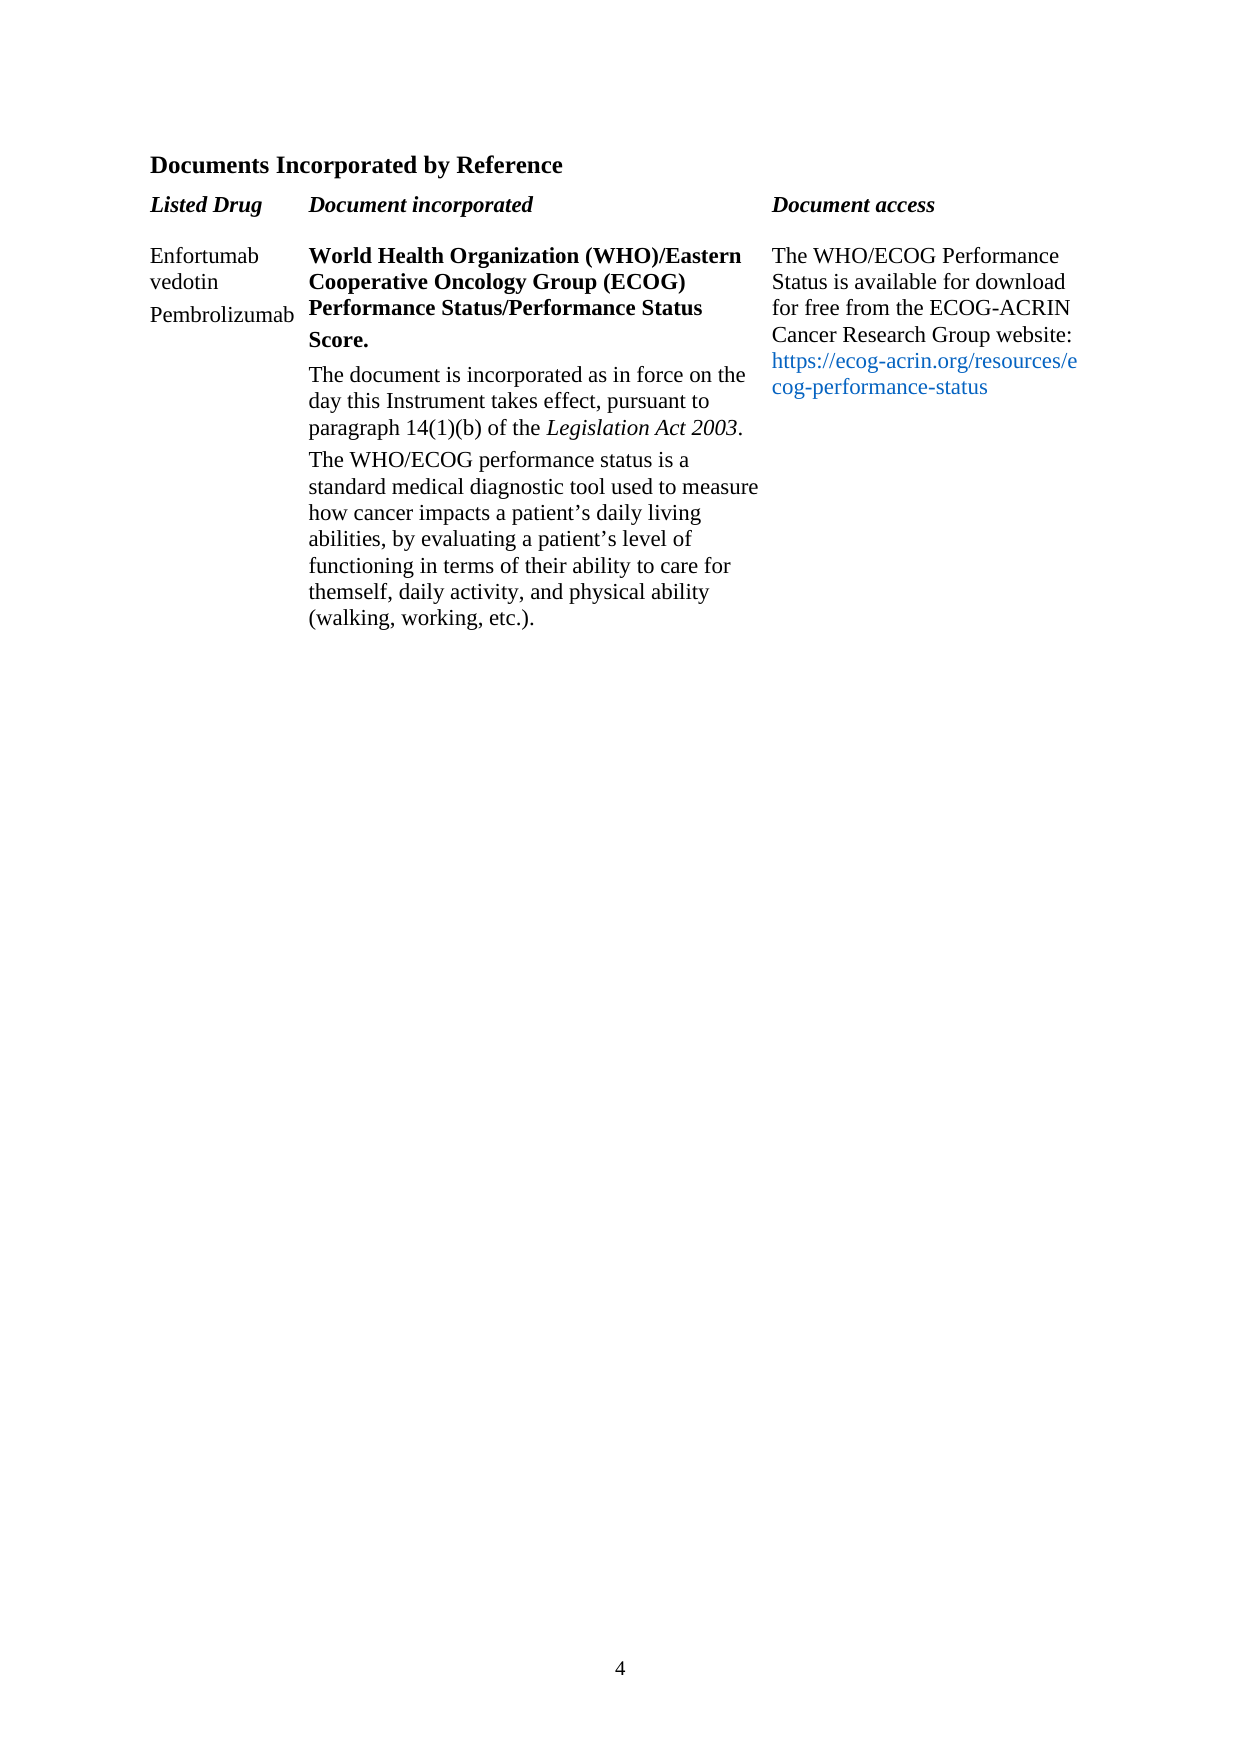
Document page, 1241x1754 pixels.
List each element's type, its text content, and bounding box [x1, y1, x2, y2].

text Documents Incorporated by Reference [150, 150, 1090, 179]
table_header Document incorporated [309, 179, 772, 229]
table_header Listed Drug [150, 179, 309, 229]
table_header Document access [772, 179, 1090, 229]
table_cell World Health Organization (WHO)/Eastern Cooperative Oncology Group (ECOG) Performance Status/Performance Status Score. The document is incorporated as in force on the day this Instrument takes effect, pursuant to paragraph 14(1)(b) of the Legislation Act 2003. The WHO/ECOG performance status is a standard medical diagnostic tool used to measure how cancer impacts a patient’s daily living abilities, by evaluating a patient’s level of functioning in terms of their ability to care for themself, daily activity, and physical ability (walking, working, etc.). [309, 230, 772, 643]
table_cell The WHO/ECOG Performance Status is available for download for free from the ECOG-ACRIN Cancer Research Group website: https://ecog-acrin.org/resources/ecog-performance-status [772, 230, 1090, 643]
table_cell Enfortumab vedotin Pembrolizumab [150, 230, 309, 643]
